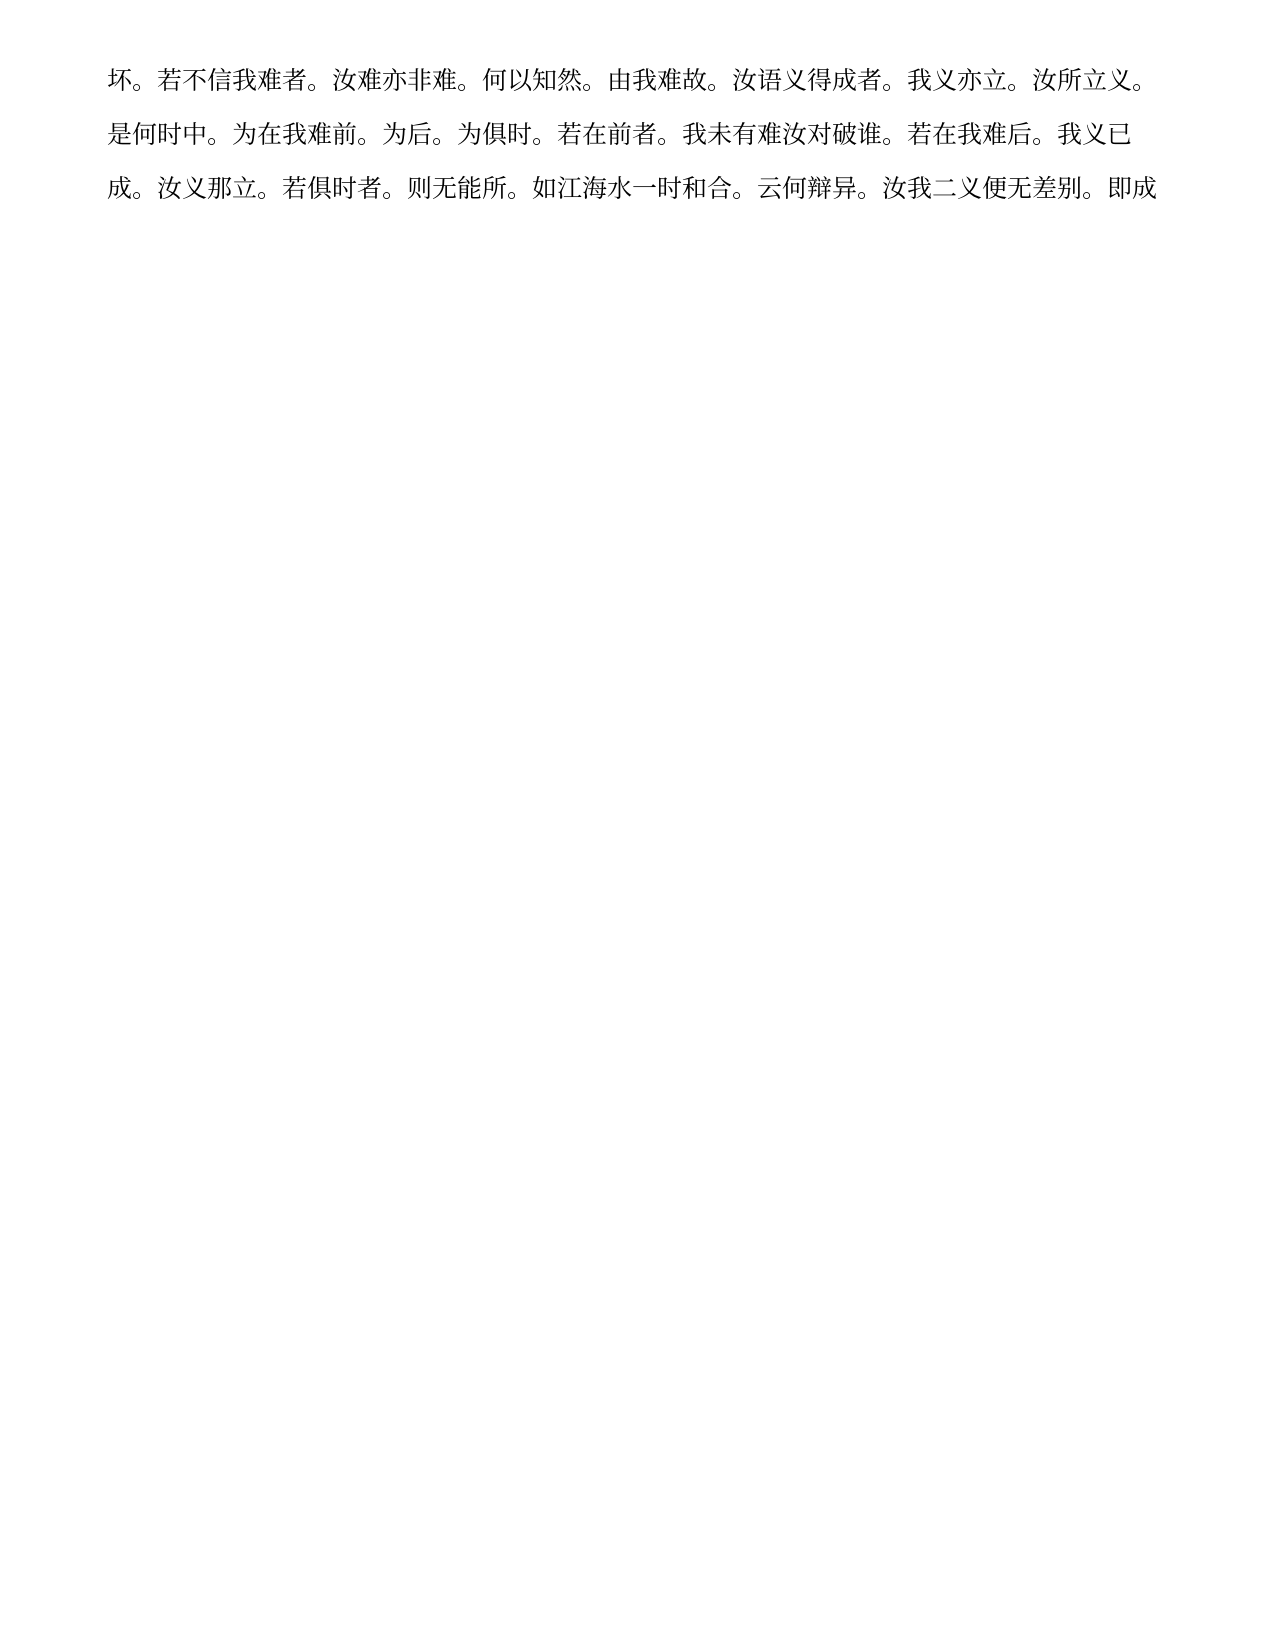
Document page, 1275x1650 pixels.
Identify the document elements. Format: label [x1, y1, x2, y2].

text [107, 60, 1159, 205]
